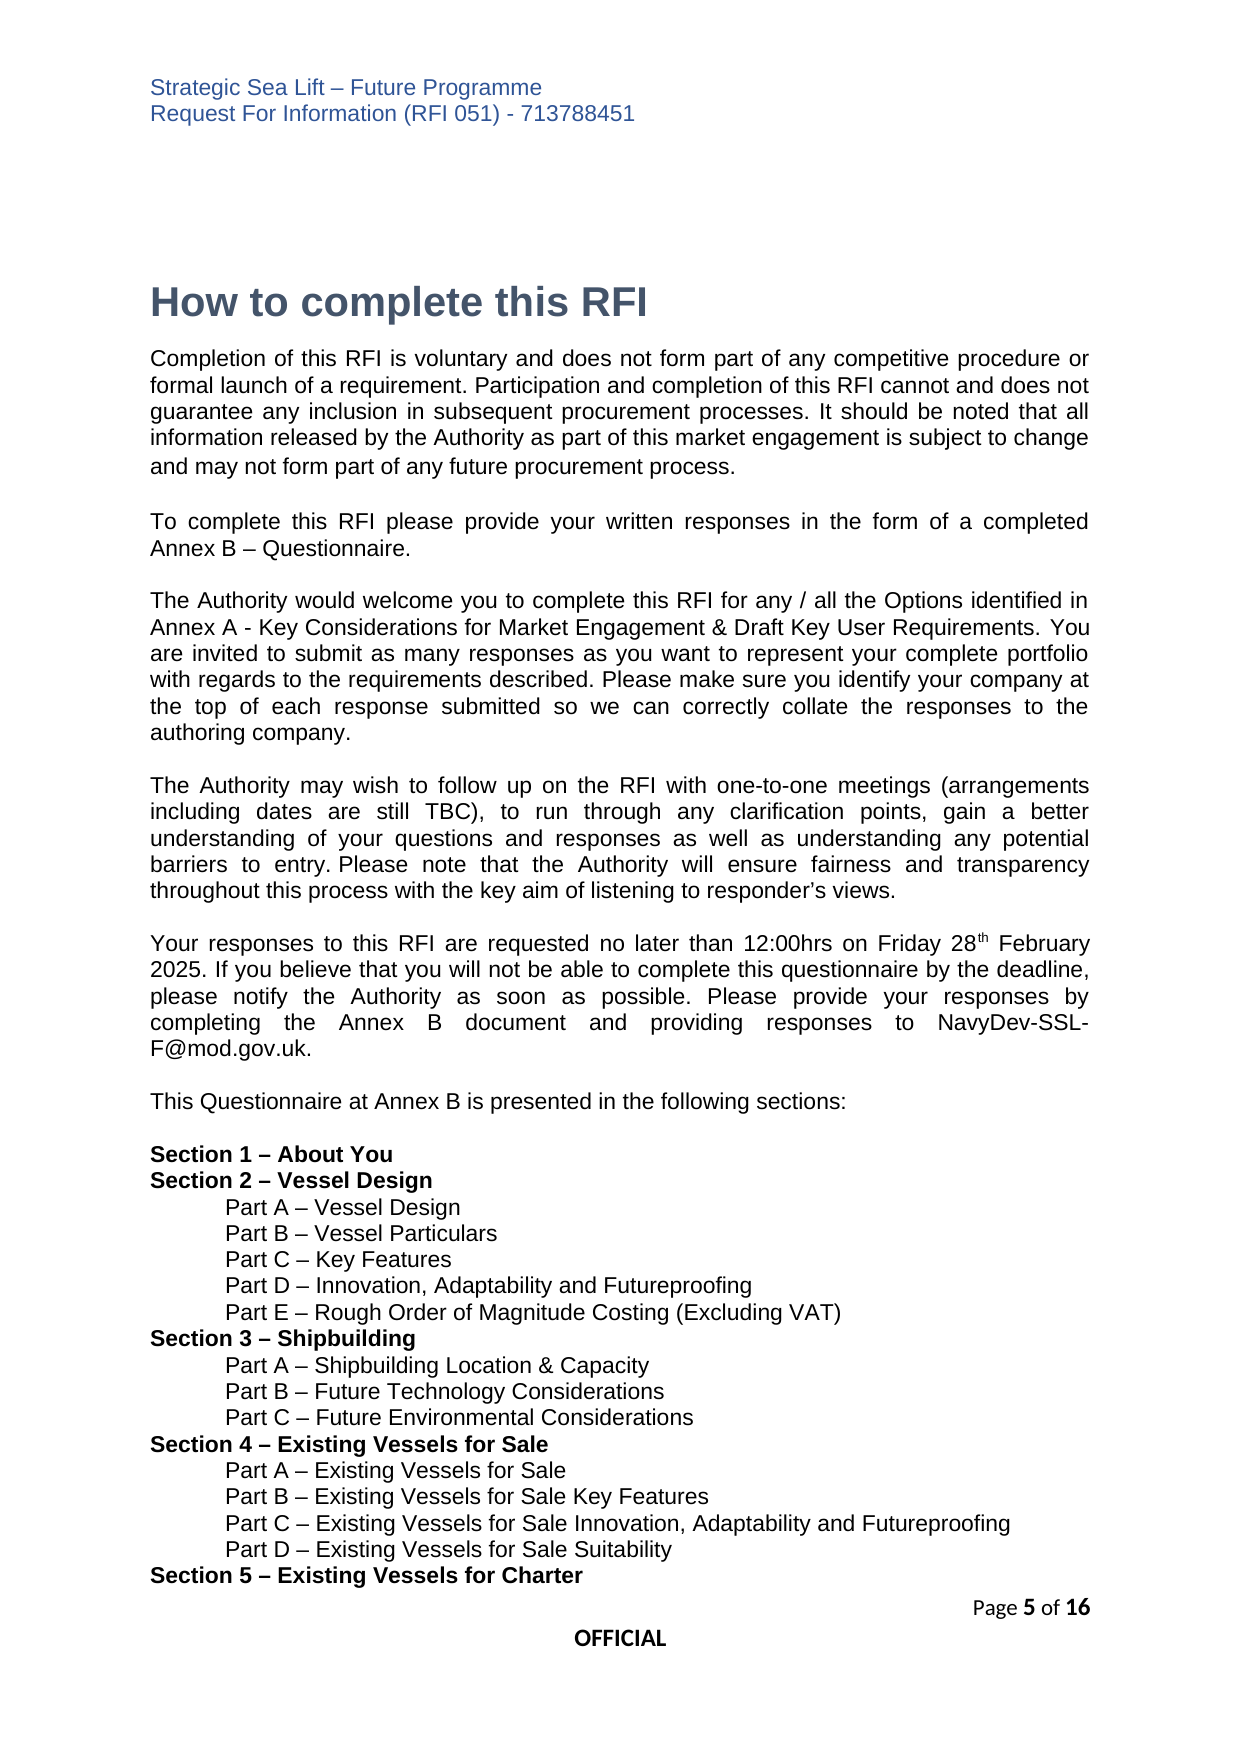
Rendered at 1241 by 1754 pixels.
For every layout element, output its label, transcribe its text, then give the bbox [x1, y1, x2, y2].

text Part B – Existing Vessels for Sale Key Features [150, 1483, 1090, 1510]
text Your responses to this RFI are requested no later than 12:00hrs on Friday 28th February 2025. If you believe that you will not be able to complete this questionnaire by the deadline, please notify the Authority as soon as possible. Please provide your responses by completing the Annex B document and providing responses to NavyDev-SSL-F@mod.gov.uk. [150, 930, 1090, 1062]
text Section 4 – Existing Vessels for Sale [150, 1431, 1090, 1457]
text Section 3 – Shipbuilding [150, 1325, 1090, 1352]
text Part C – Existing Vessels for Sale Innovation, Adaptability and Futureproofing [150, 1510, 1090, 1536]
text Part A – Existing Vessels for Sale [150, 1457, 1090, 1483]
text The Authority would welcome you to complete this RFI for any / all the Options identified in Annex A - Key Considerations for Market Engagement & Draft Key User Requirements. You are invited to submit as many responses as you want to represent your complete portfolio with regards to the requirements described. Please make sure you identify your company at the top of each response submitted so we can correctly collate the responses to the authoring company. [150, 587, 1090, 745]
text Part D – Existing Vessels for Sale Suitability [150, 1536, 1090, 1562]
text Section 5 – Existing Vessels for Charter [150, 1562, 1090, 1589]
text Part C – Key Features [150, 1246, 1090, 1272]
text Part C – Future Environmental Considerations [150, 1404, 1090, 1431]
text Part D – Innovation, Adaptability and Futureproofing [150, 1272, 1090, 1299]
text This Questionnaire at Annex B is presented in the following sections: [150, 1088, 1090, 1114]
text Part A – Vessel Design [150, 1193, 1090, 1220]
text Part B – Future Technology Considerations [150, 1378, 1090, 1404]
text Section 1 – About You [150, 1141, 1090, 1167]
text The Authority may wish to follow up on the RFI with one-to-one meetings (arrangements including dates are still TBC), to run through any clarification points, gain a better understanding of your questions and responses as well as understanding any potential barriers to entry. Please note that the Authority will ensure fairness and transparency throughout this process with the key aim of listening to responder’s views. [150, 772, 1090, 903]
text Section 2 – Vessel Design [150, 1167, 1090, 1193]
subtitle How to complete this RFI [150, 277, 1090, 325]
text To complete this RFI please provide your written responses in the form of a completed Annex B – Questionnaire. [150, 508, 1090, 561]
text Part A – Shipbuilding Location & Capacity [150, 1352, 1090, 1378]
text Part B – Vessel Particulars [150, 1220, 1090, 1246]
text Part E – Rough Order of Magnitude Costing (Excluding VAT) [150, 1299, 1090, 1325]
text Completion of this RFI is voluntary and does not form part of any competitive procedure or formal launch of a requirement. Participation and completion of this RFI cannot and does not guarantee any inclusion in subsequent procurement processes. It should be noted that all information released by the Authority as part of this market engagement is subject to change and may not form part of any future procurement process. [150, 345, 1090, 479]
